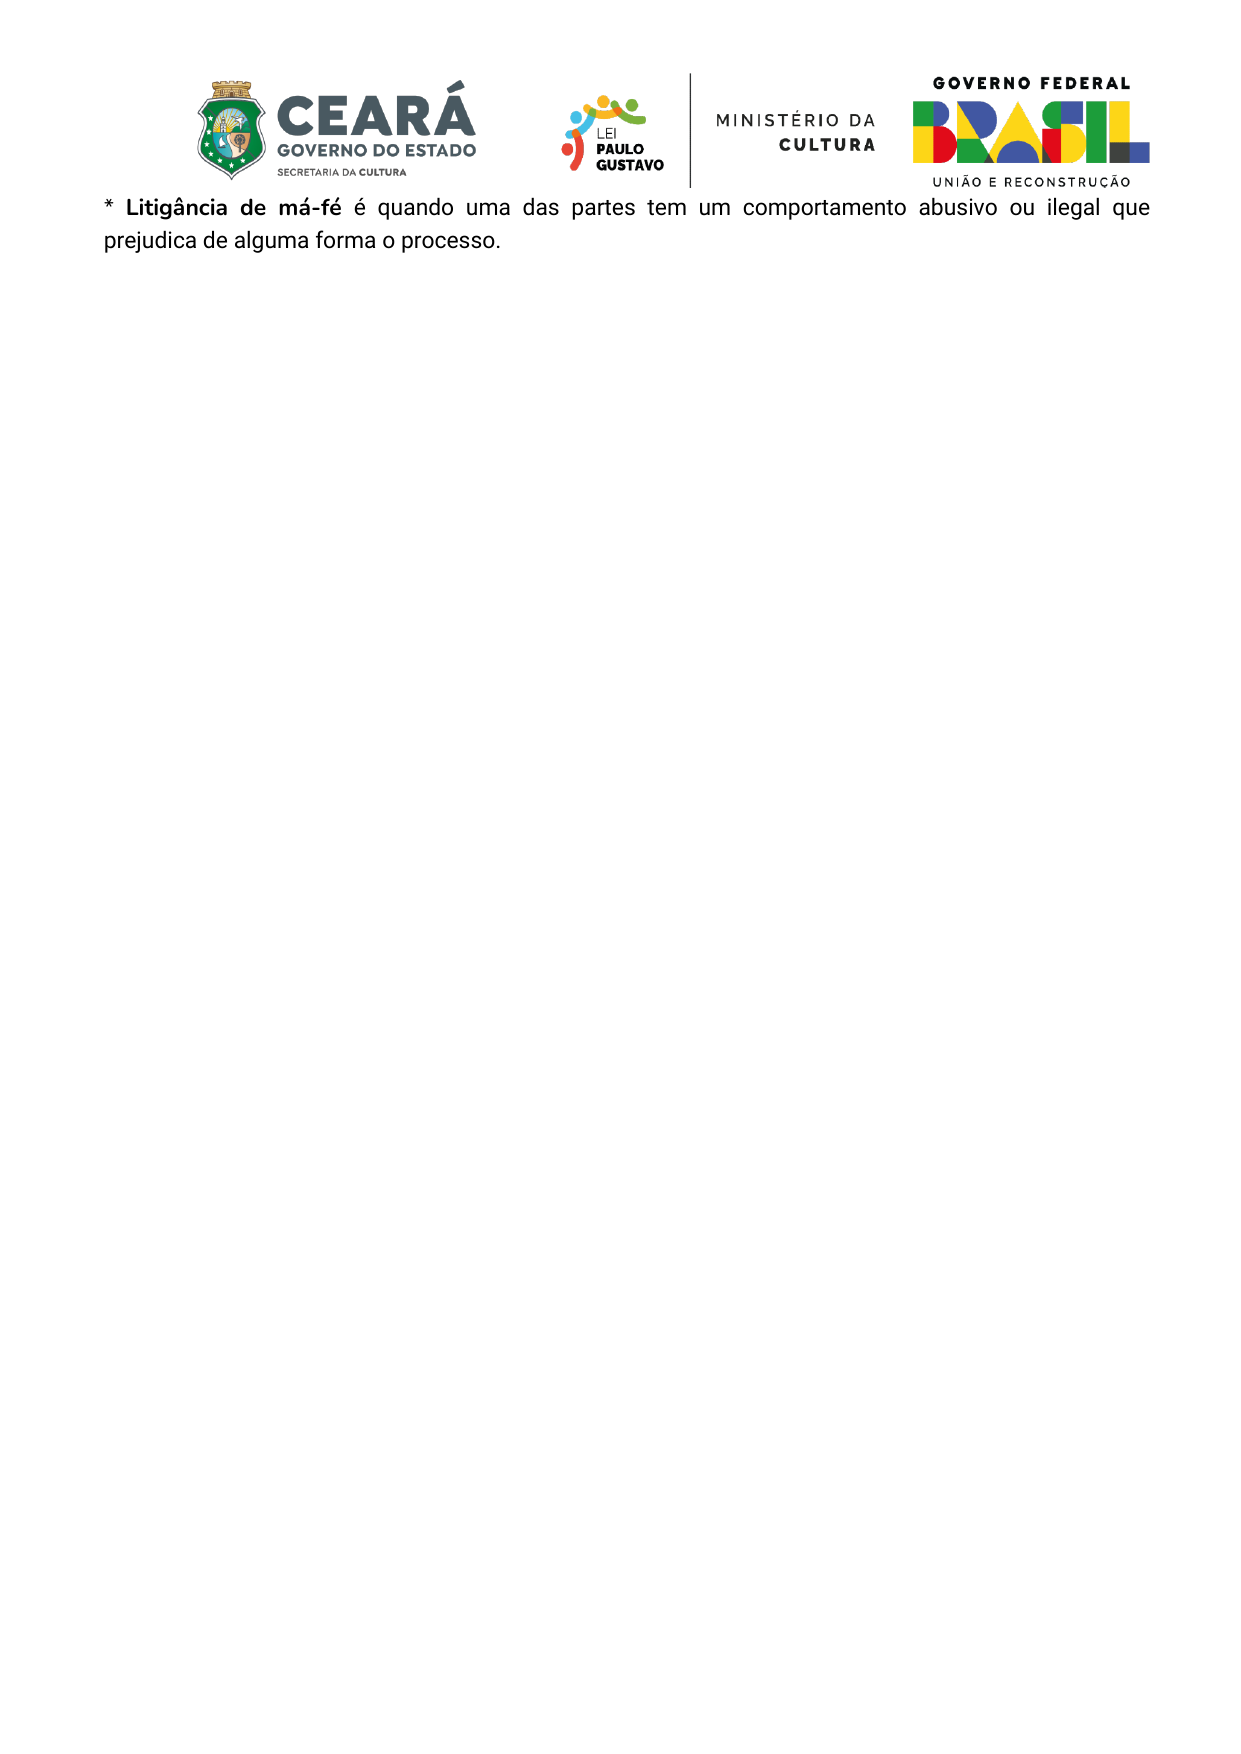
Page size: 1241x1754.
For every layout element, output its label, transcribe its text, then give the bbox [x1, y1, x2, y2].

picture [191, 73, 1152, 188]
text * Litigância de má-fé é quando uma das partes tem um comportamento abusivo ou ilegal que prejudica de alguma forma o processo. [103, 192, 1152, 254]
